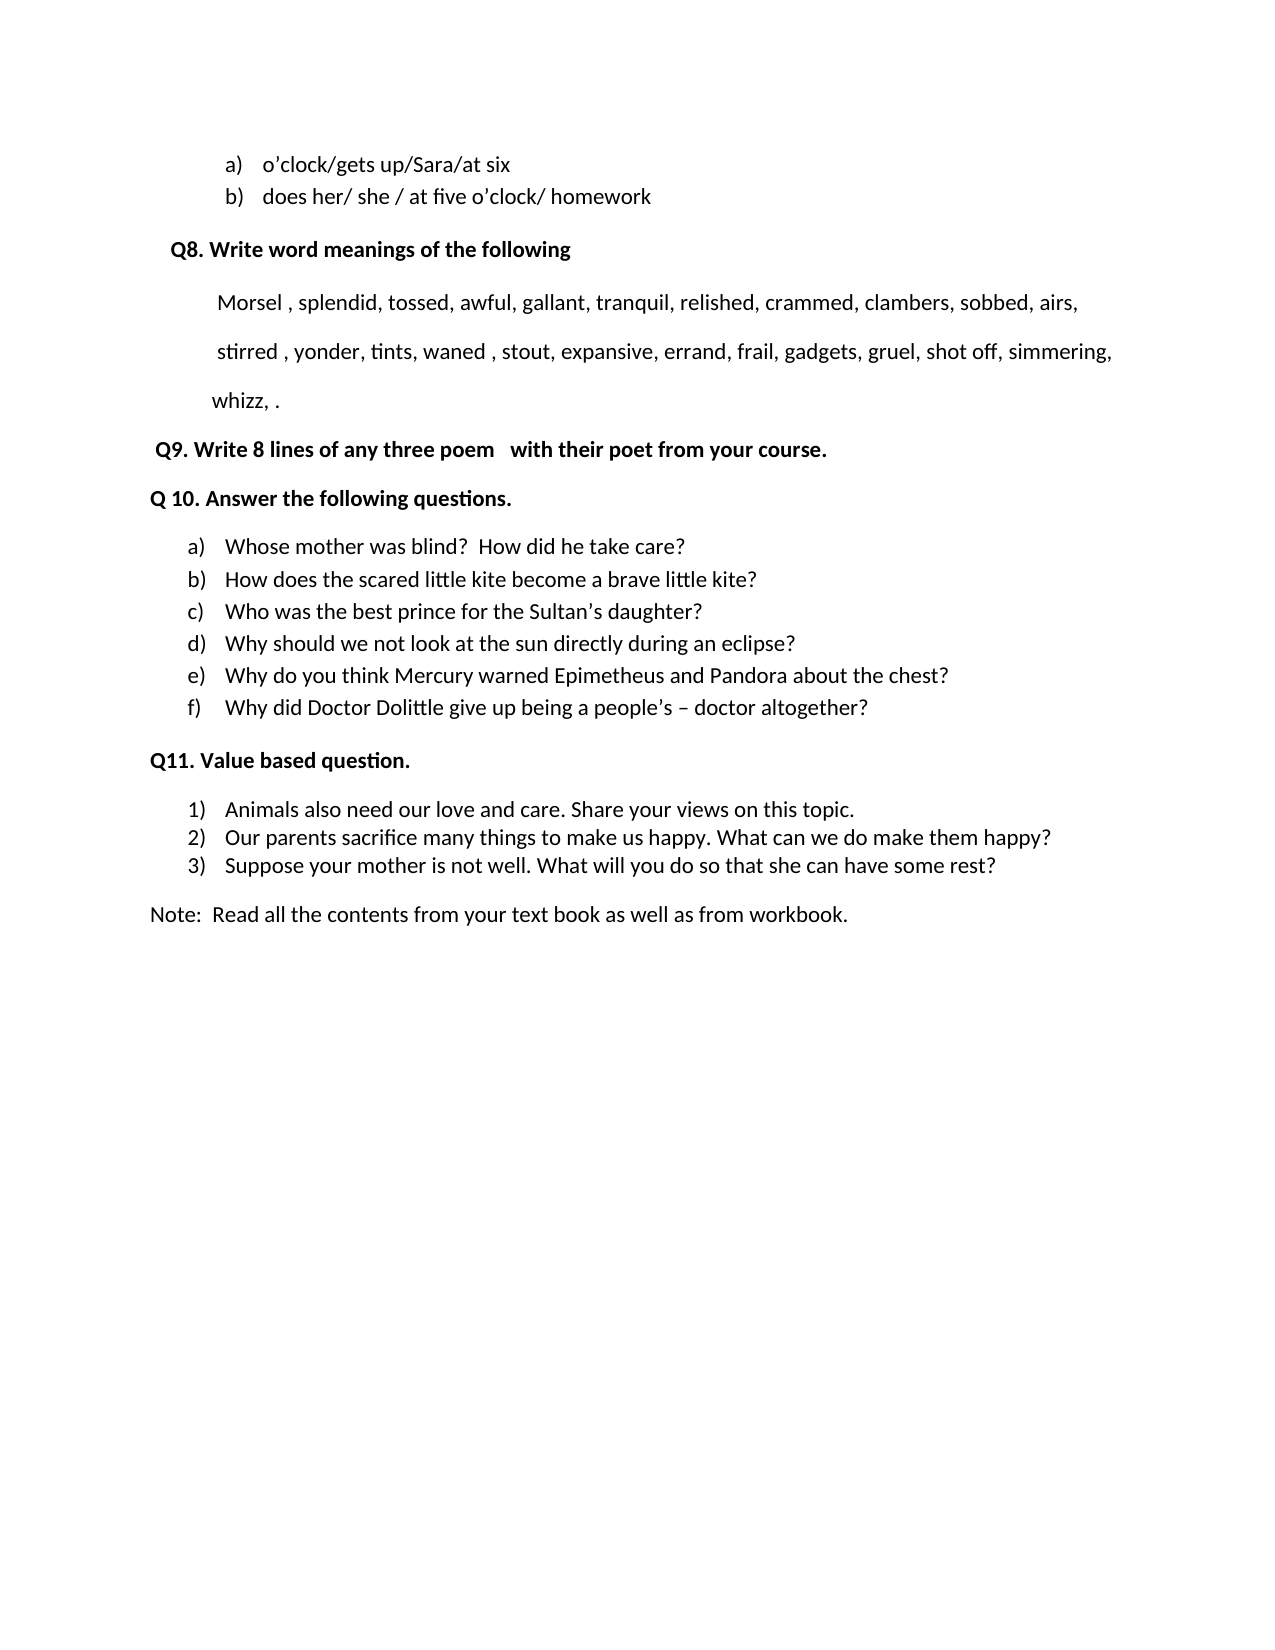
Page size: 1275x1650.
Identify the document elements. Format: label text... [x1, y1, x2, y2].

list Our parents sacrifice many things to make us happy. What can we do make them happy? [187, 823, 1125, 851]
list Whose mother was blind? How did he take care? [187, 532, 1125, 561]
list Suppose your mother is not well. What will you do so that she can have some rest? [187, 851, 1125, 879]
list Why do you think Mercury warned Epimetheus and Pandora about the chest? [187, 661, 1125, 689]
list Why did Doctor Dolittle give up being a people’s – doctor altogether? [187, 693, 1125, 721]
text stirred , yonder, tints, waned , stout, expansive, errand, frail, gadgets, gruel, shot off, simmering, [150, 337, 1125, 365]
text Note: Read all the contents from your text book as well as from workbook. [150, 900, 1125, 928]
list Animals also need our love and care. Share your views on this topic. [187, 795, 1125, 823]
text Q11. Value based question. [150, 746, 1125, 774]
text Q8. Write word meanings of the following [150, 235, 1125, 263]
list Why should we not look at the sun directly during an eclipse? [187, 629, 1125, 657]
text Morsel , splendid, tossed, awful, gallant, tranquil, relished, crammed, clambers, sobbed, airs, [150, 288, 1125, 316]
list Who was the best prince for the Sultan’s daughter? [187, 597, 1125, 625]
list does her/ she / at five o’clock/ homework [225, 182, 1125, 210]
text Q 10. Answer the following questions. [150, 484, 1125, 512]
list How does the scared little kite become a brave little kite? [187, 565, 1125, 593]
list o’clock/gets up/Sara/at six [225, 150, 1125, 178]
text whizz, . [150, 386, 1125, 414]
text Q9. Write 8 lines of any three poem with their poet from your course. [150, 435, 1125, 463]
